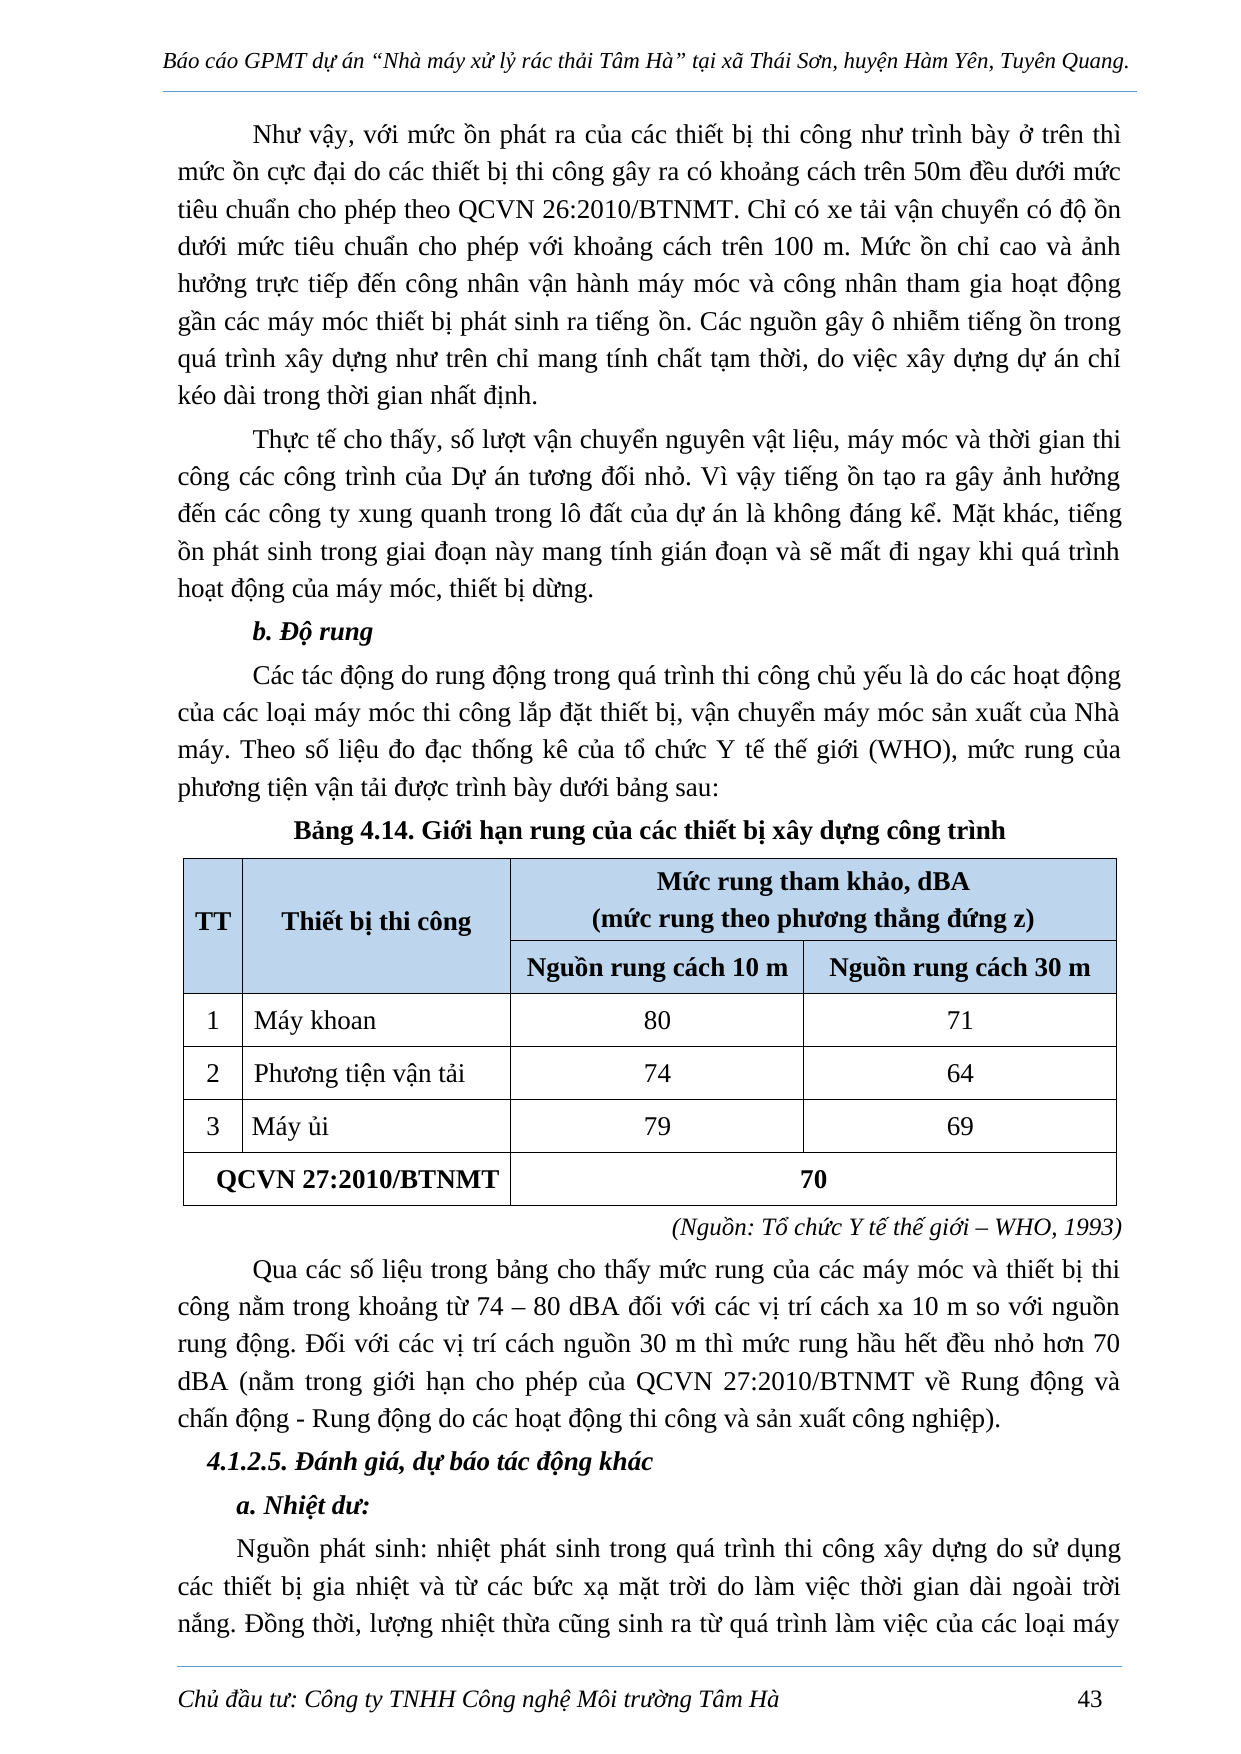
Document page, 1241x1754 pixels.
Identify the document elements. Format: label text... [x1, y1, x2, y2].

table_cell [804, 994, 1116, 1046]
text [177, 1532, 1122, 1638]
text 4.1.2.5. Đánh giá, dự báo tác động khác [177, 1445, 1122, 1477]
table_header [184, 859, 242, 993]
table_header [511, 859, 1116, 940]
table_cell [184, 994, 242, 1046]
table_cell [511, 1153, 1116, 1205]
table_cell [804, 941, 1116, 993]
text Qua các số liệu trong bảng cho thấy mức rung của các máy móc và thiết bị thi công nằm trong khoảng từ 74 – 80 dBA đối với các vị trí cách xa 10 m so với nguồn rung động. Đối với các vị trí cách nguồn 30 m thì mức rung hầu hết đều nhỏ hơn 70 dBA (nằm trong giới hạn cho phép của QCVN 27:2010/BTNMT về Rung động và chấn động - Rung động do các hoạt động thi công và sản xuất công nghiệp). [177, 1253, 1122, 1433]
text a. Nhiệt dư: [177, 1489, 1122, 1520]
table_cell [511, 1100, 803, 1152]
text Thực tế cho thấy, số lượt vận chuyển nguyên vật liệu, máy móc và thời gian thi công các công trình của Dự án tương đối nhỏ. Vì vậy tiếng ồn tạo ra gây ảnh hưởng đến các công ty xung quanh trong lô đất của dự án là không đáng kể. Mặt khác, tiếng ồn phát sinh trong giai đoạn này mang tính gián đoạn và sẽ mất đi ngay khi quá trình hoạt động của máy móc, thiết bị dừng. [177, 423, 1122, 603]
text Như vậy, với mức ồn phát ra của các thiết bị thi công như trình bày ở trên thì mức ồn cực đại do các thiết bị thi công gây ra có khoảng cách trên 50m đều dưới mức tiêu chuẩn cho phép theo QCVN 26:2010/BTNMT. Chỉ có xe tải vận chuyển có độ ồn dưới mức tiêu chuẩn cho phép với khoảng cách trên 100 m. Mức ồn chỉ cao và ảnh hưởng trực tiếp đến công nhân vận hành máy móc và công nhân tham gia hoạt động gần các máy móc thiết bị phát sinh ra tiếng ồn. Các nguồn gây ô nhiễm tiếng ồn trong quá trình xây dựng như trên chỉ mang tính chất tạm thời, do việc xây dựng dự án chỉ kéo dài trong thời gian nhất định. [177, 118, 1122, 410]
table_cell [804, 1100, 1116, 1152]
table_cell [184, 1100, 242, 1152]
text Giới hạn rung của các thiết bị xây dựng công trình [177, 814, 1122, 846]
text Các tác động do rung động trong quá trình thi công chủ yếu là do các hoạt động của các loại máy móc thi công lắp đặt thiết bị, vận chuyển máy móc sản xuất của Nhà máy. Theo số liệu đo đạc thống kê của tổ chức Y tế thế giới (WHO), mức rung của phương tiện vận tải được trình bày dưới bảng sau: [177, 659, 1122, 802]
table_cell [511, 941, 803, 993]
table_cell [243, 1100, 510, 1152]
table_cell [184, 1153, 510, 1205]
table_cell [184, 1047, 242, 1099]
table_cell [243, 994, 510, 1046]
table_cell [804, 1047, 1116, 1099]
text b. Độ rung [177, 615, 1122, 647]
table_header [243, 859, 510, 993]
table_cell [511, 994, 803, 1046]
text (Nguồn: Tổ chức Y tế thế giới – WHO, 1993) [177, 1212, 1122, 1241]
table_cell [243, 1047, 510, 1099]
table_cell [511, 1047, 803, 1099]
